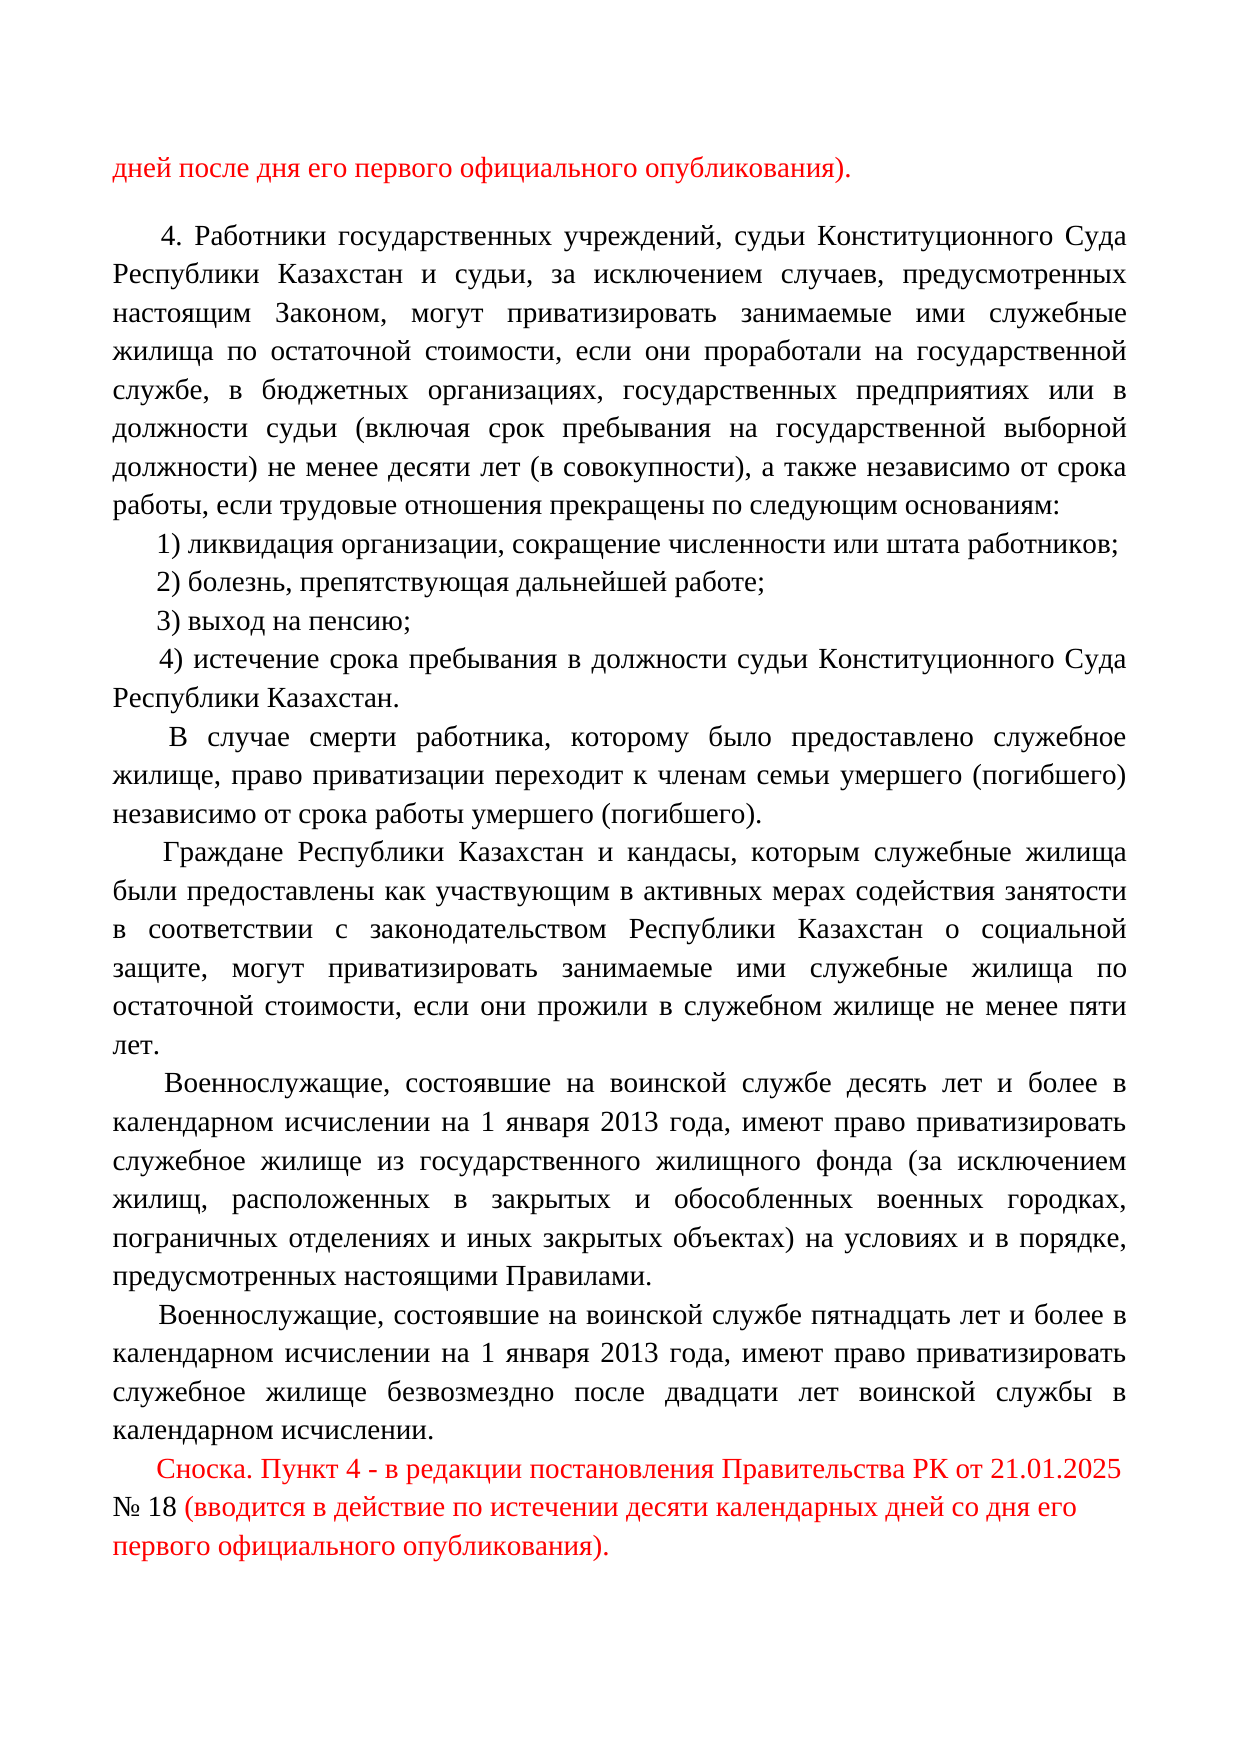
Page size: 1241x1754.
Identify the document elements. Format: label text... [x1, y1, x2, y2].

text 3) выход на пенсию; [112, 603, 1128, 637]
text Граждане Республики Казахстан и кандасы, которым служебные жилища были предоставлены как участвующим в активных мерах содействия занятости в соответствии с законодательством Республики Казахстан о социальной защите, могут приватизировать занимаемые ими служебные жилища по остаточной стоимости, если они прожили в служебном жилище не менее пяти лет. [112, 834, 1128, 1061]
text 4) истечение срока пребывания в должности судьи Конституционного Суда Республики Казахстан. [112, 642, 1128, 714]
text 2) болезнь, препятствующая дальнейшей работе; [112, 564, 1128, 598]
text Военнослужащие, состоявшие на воинской службе пятнадцать лет и более в календарном исчислении на 1 января 2013 года, имеют право приватизировать служебное жилище безвозмездно после двадцати лет воинской службы в календарном исчислении. [112, 1297, 1128, 1446]
text 1) ликвидация организации, сокращение численности или штата работников; [112, 526, 1128, 559]
text Военнослужащие, состоявшие на воинской службе десять лет и более в календарном исчислении на 1 января 2013 года, имеют право приватизировать служебное жилище из государственного жилищного фонда (за исключением жилищ, расположенных в закрытых и обособленных военных городках, пограничных отделениях и иных закрытых объектах) на условиях и в порядке, предусмотренных настоящими Правилами. [112, 1066, 1128, 1292]
text В случае смерти работника, которому было предоставлено служебное жилище, право приватизации переходит к членам семьи умершего (погибшего) независимо от срока работы умершего (погибшего). [112, 719, 1128, 829]
text Сноска. Пункт 4 - в редакции постановления Правительства РК от 21.01.2025 № 18 (вводится в действие по истечении десяти календарных дней со дня его первого официального опубликования). [112, 1451, 1128, 1592]
text 4. Работники государственных учреждений, судьи Конституционного Суда Республики Казахстан и судьи, за исключением случаев, предусмотренных настоящим Законом, могут приватизировать занимаемые ими служебные жилища по остаточной стоимости, если они проработали на государственной службе, в бюджетных организациях, государственных предприятиях или в должности судьи (включая срок пребывания на государственной выборной должности) не менее десяти лет (в совокупности), а также независимо от срока работы, если трудовые отношения прекращены по следующим основаниям: [112, 218, 1128, 521]
